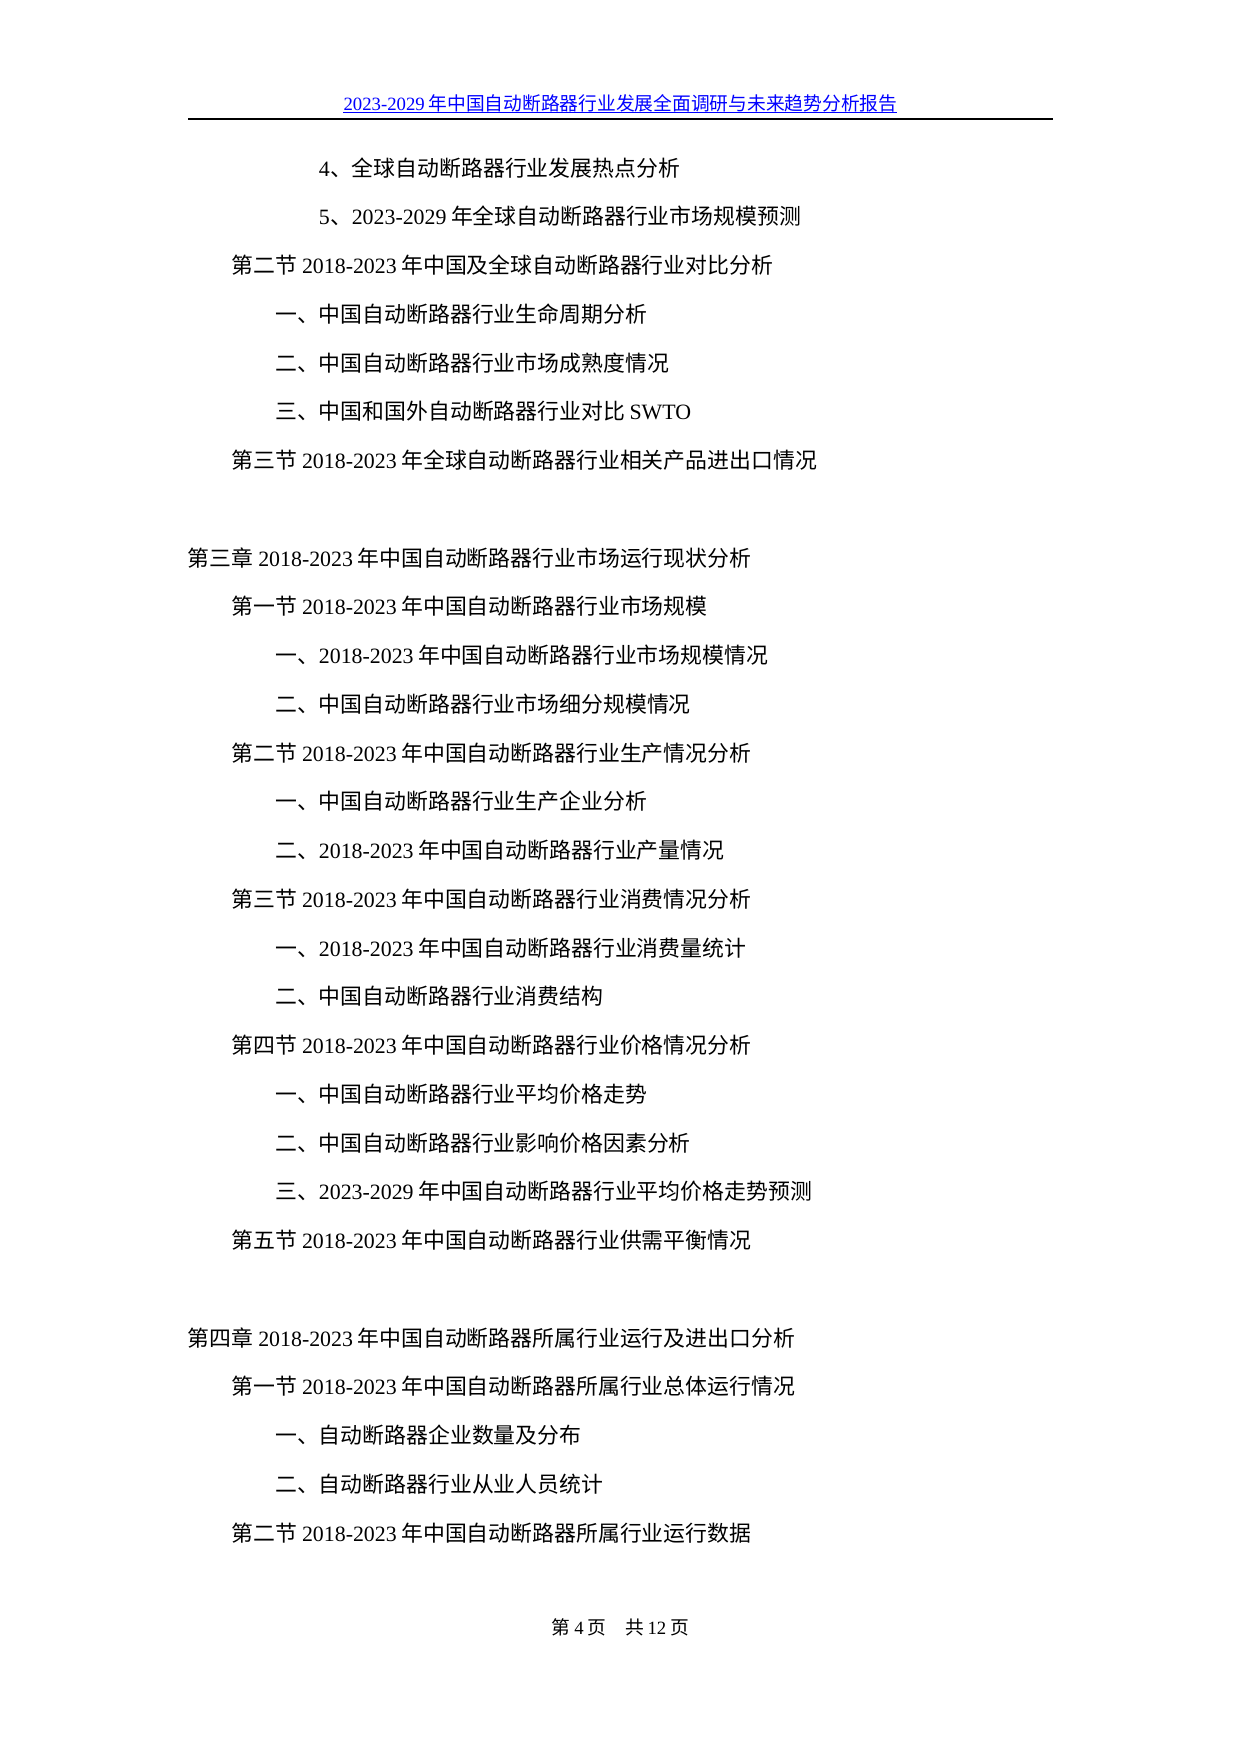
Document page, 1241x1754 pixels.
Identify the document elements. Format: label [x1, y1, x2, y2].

text [187, 150, 1053, 1548]
